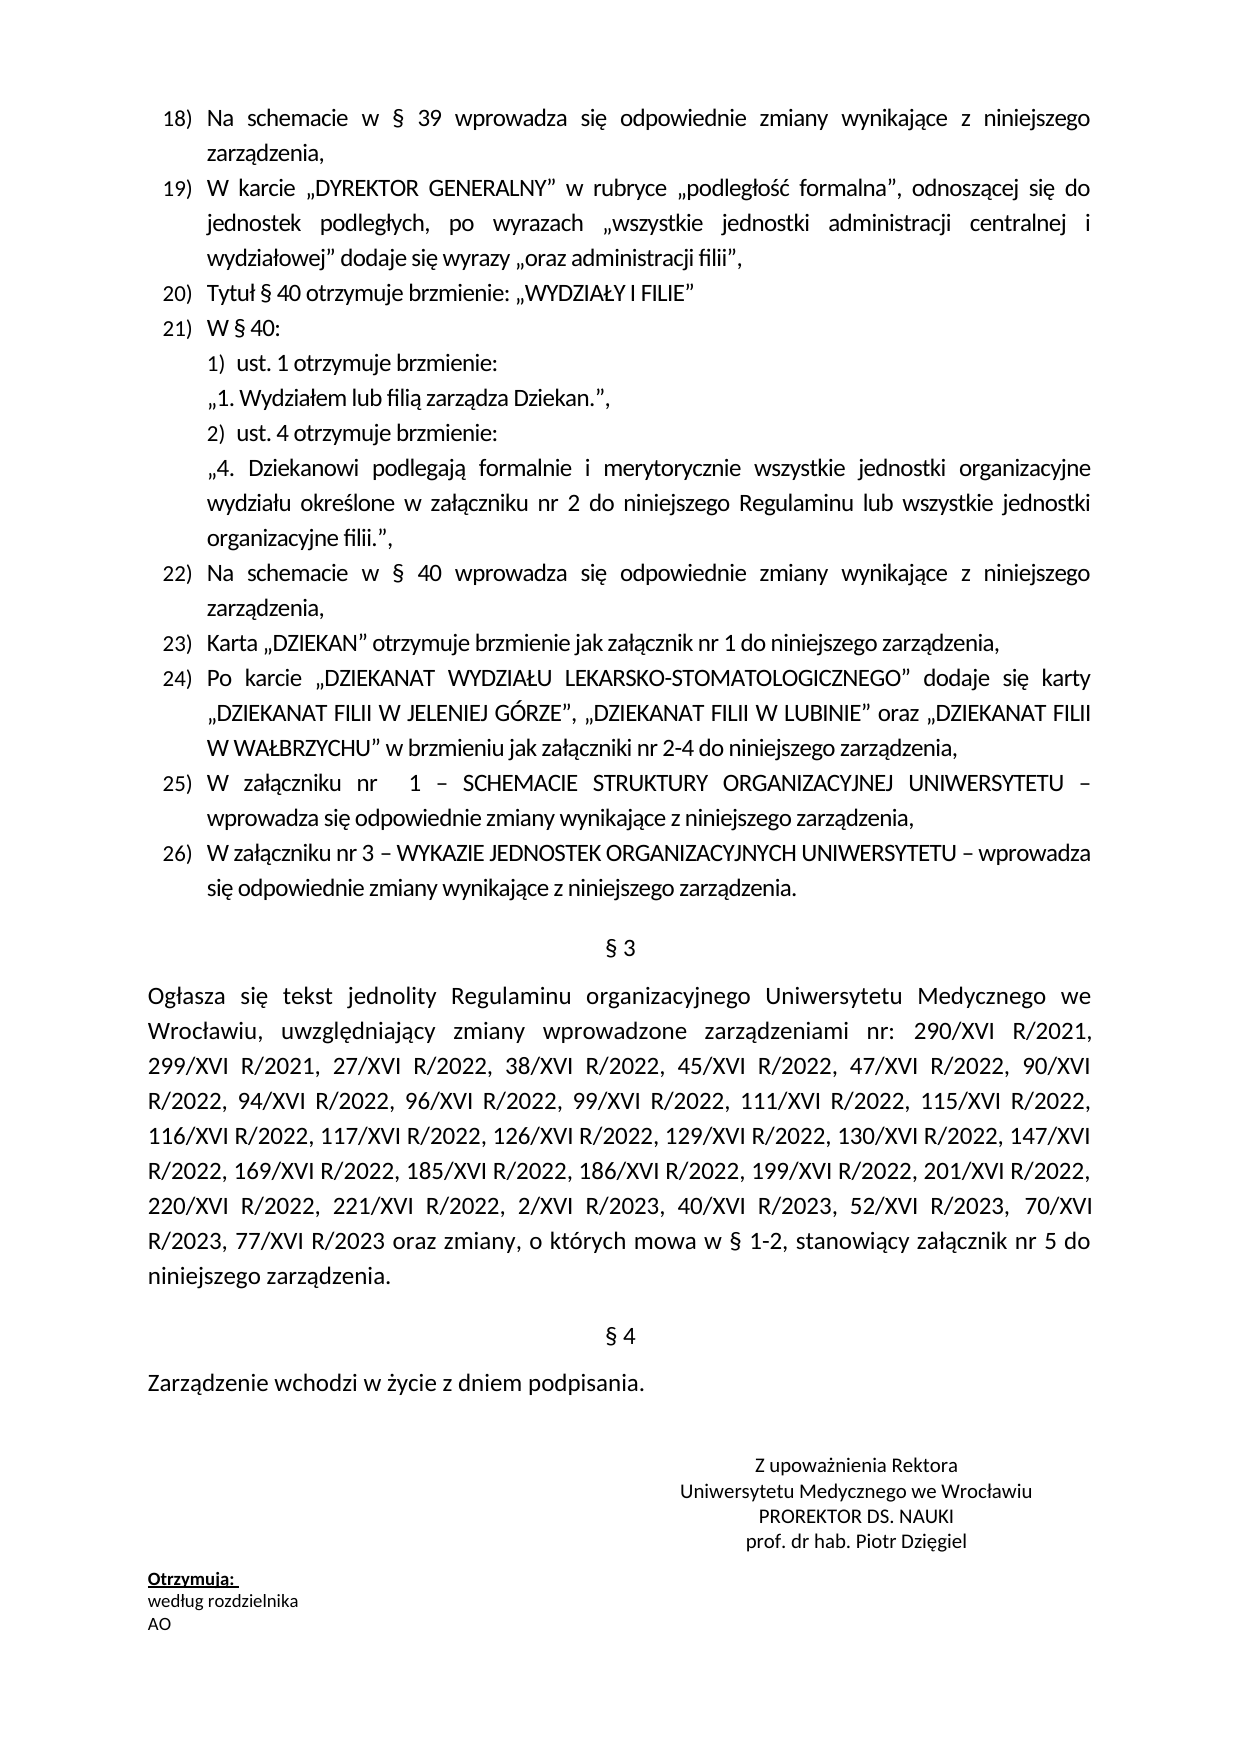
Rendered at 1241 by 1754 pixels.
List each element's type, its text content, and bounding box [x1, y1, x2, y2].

list Tytuł § 40 otrzymuje brzmienie: „WYDZIAŁY I FILIE” [162, 277, 1091, 308]
list W § 40: [162, 312, 1091, 343]
text § 3 [148, 932, 1093, 963]
list ust. 1 otrzymuje brzmienie: [207, 347, 1091, 378]
text Z upoważnienia Rektora [620, 1452, 1093, 1478]
list Po karcie „DZIEKANAT WYDZIAŁU LEKARSKO-STOMATOLOGICZNEGO” dodaje się karty „DZIEKANAT FILII W JELENIEJ GÓRZE”, „DZIEKANAT FILII W LUBINIE” oraz „DZIEKANAT FILII W WAŁBRZYCHU” w brzmieniu jak załączniki nr 2-4 do niniejszego zarządzenia, [162, 662, 1091, 763]
list Na schemacie w § 39 wprowadza się odpowiednie zmiany wynikające z niniejszego zarządzenia, [162, 102, 1091, 168]
list W karcie „DYREKTOR GENERALNY” w rubryce „podległość formalna”, odnoszącej się do jednostek podległych, po wyrazach „wszystkie jednostki administracji centralnej i wydziałowej” dodaje się wyrazy „oraz administracji filii”, [162, 172, 1091, 273]
text § 4 [148, 1320, 1093, 1351]
text Zarządzenie wchodzi w życie z dniem podpisania. [148, 1367, 1093, 1398]
text Ogłasza się tekst jednolity Regulaminu organizacyjnego Uniwersytetu Medycznego we Wrocławiu, uwzględniający zmiany wprowadzone zarządzeniami nr: 290/XVI R/2021, 299/XVI R/2021, 27/XVI R/2022, 38/XVI R/2022, 45/XVI R/2022, 47/XVI R/2022, 90/XVI R/2022, 94/XVI R/2022, 96/XVI R/2022, 99/XVI R/2022, 111/XVI R/2022, 115/XVI R/2022, 116/XVI R/2022, 117/XVI R/2022, 126/XVI R/2022, 129/XVI R/2022, 130/XVI R/2022, 147/XVI R/2022, 169/XVI R/2022, 185/XVI R/2022, 186/XVI R/2022, 199/XVI R/2022, 201/XVI R/2022, 220/XVI R/2022, 221/XVI R/2022, 2/XVI R/2023, 40/XVI R/2023, 52/XVI R/2023, 70/XVI R/2023, 77/XVI R/2023 oraz zmiany, o których mowa w § 1-2, stanowiący załącznik nr 5 do niniejszego zarządzenia. [148, 980, 1093, 1291]
list W załączniku nr 3 – WYKAZIE JEDNOSTEK ORGANIZACYJNYCH UNIWERSYTETU – wprowadza się odpowiednie zmiany wynikające z niniejszego zarządzenia. [162, 837, 1091, 903]
list ust. 4 otrzymuje brzmienie: [207, 417, 1091, 448]
list Karta „DZIEKAN” otrzymuje brzmienie jak załącznik nr 1 do niniejszego zarządzenia, [162, 627, 1091, 658]
list Na schemacie w § 40 wprowadza się odpowiednie zmiany wynikające z niniejszego zarządzenia, [162, 557, 1091, 623]
list „4. Dziekanowi podlegają formalnie i merytorycznie wszystkie jednostki organizacyjne wydziału określone w załączniku nr 2 do niniejszego Regulaminu lub wszystkie jednostki organizacyjne filii.”, [207, 452, 1091, 553]
text Otrzymują: [148, 1567, 1093, 1589]
text Uniwersytetu Medycznego we Wrocławiu [620, 1478, 1093, 1503]
text według rozdzielnika [148, 1589, 1093, 1612]
list W załączniku nr 1 – SCHEMACIE STRUKTURY ORGANIZACYJNEJ UNIWERSYTETU – wprowadza się odpowiednie zmiany wynikające z niniejszego zarządzenia, [162, 767, 1091, 833]
text PROREKTOR DS. NAUKI [620, 1503, 1093, 1529]
list „1. Wydziałem lub filią zarządza Dziekan.”, [207, 382, 1091, 413]
text AO [148, 1612, 1093, 1635]
text prof. dr hab. Piotr Dzięgiel [620, 1529, 1093, 1554]
